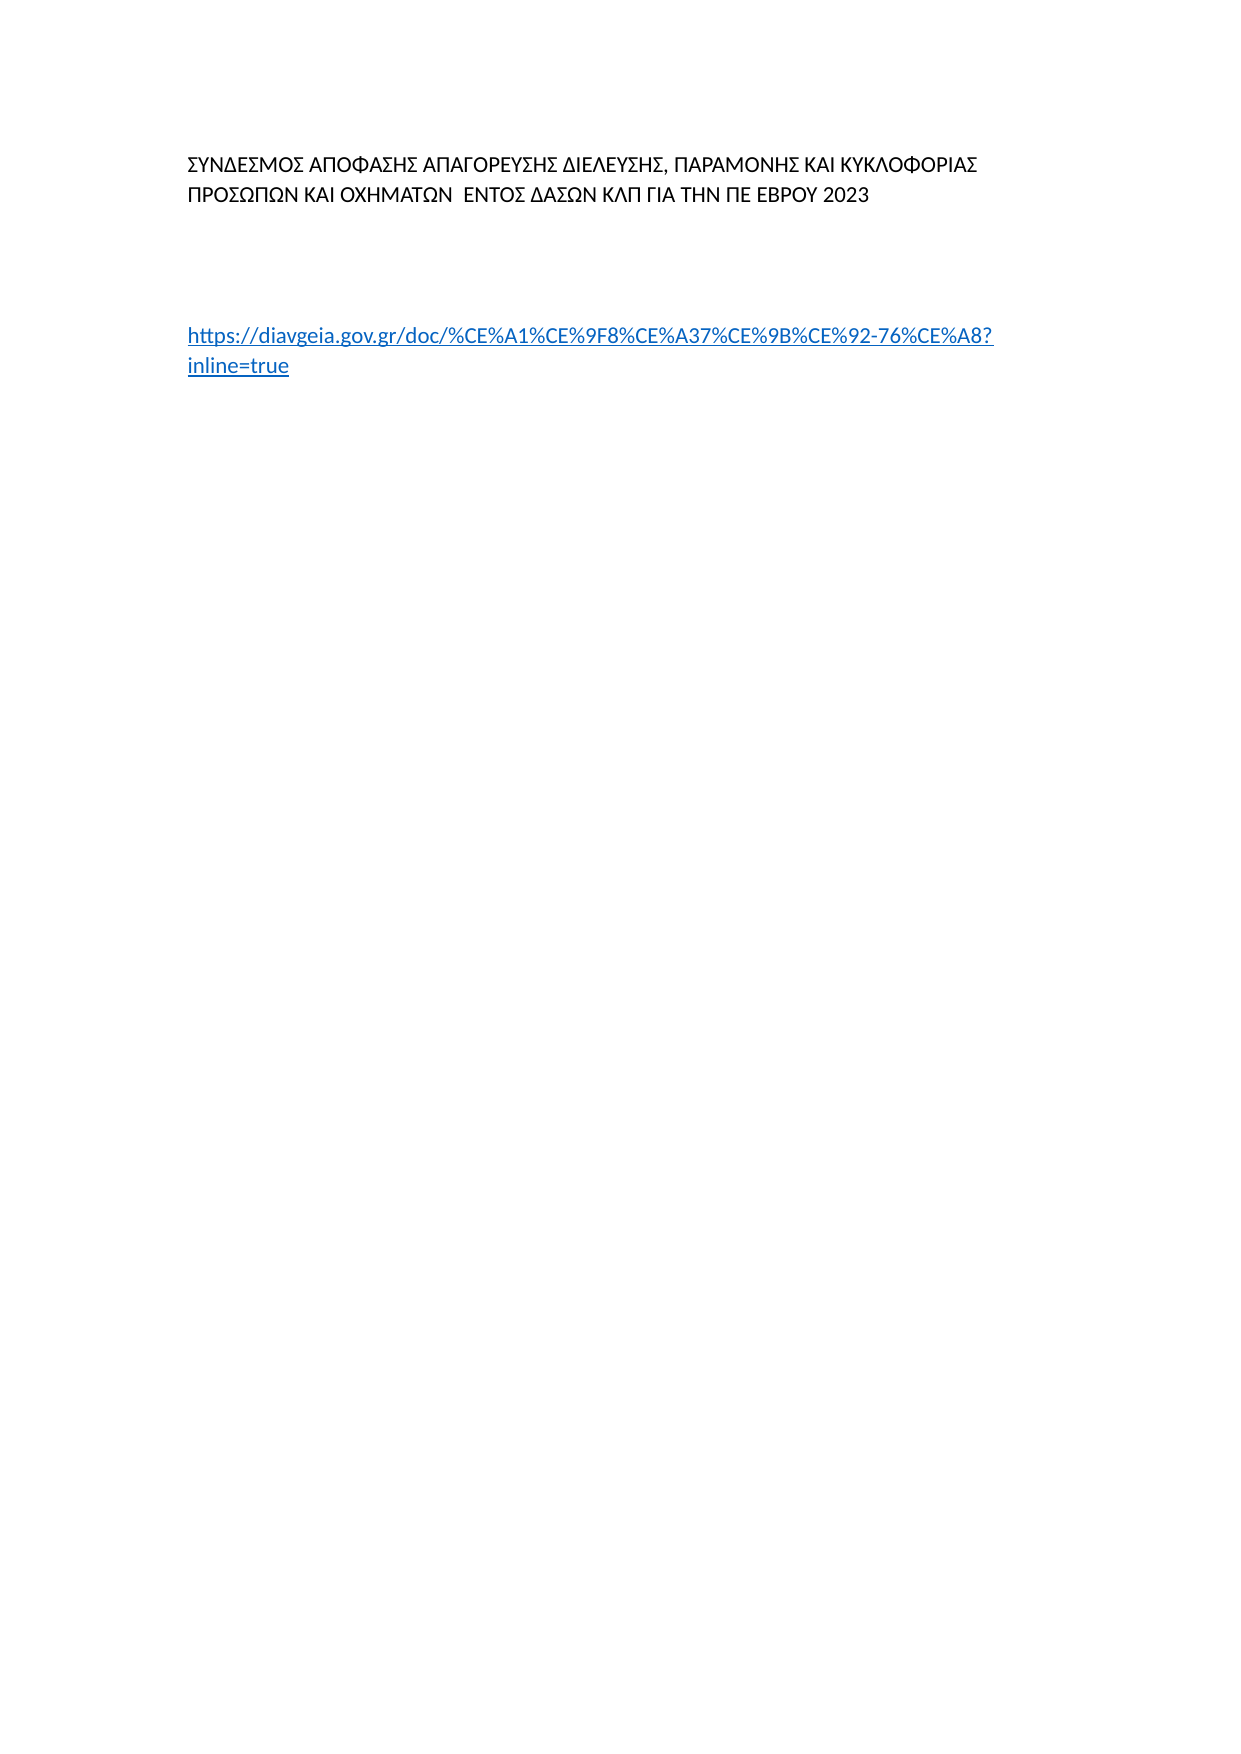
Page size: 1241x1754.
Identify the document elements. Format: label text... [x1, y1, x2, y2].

text ΣΥΝΔΕΣΜΟΣ ΑΠΟΦΑΣΗΣ ΑΠΑΓΟΡΕΥΣΗΣ ΔΙΕΛΕΥΣΗΣ, ΠΑΡΑΜΟΝΗΣ ΚΑΙ ΚΥΚΛΟΦΟΡΙΑΣ ΠΡΟΣΩΠΩΝ ΚΑΙ ΟΧΗΜΑΤΩΝ ΕΝΤΟΣ ΔΑΣΩΝ ΚΛΠ ΓΙΑ ΤΗΝ ΠΕ ΕΒΡΟΥ 2023 [187, 150, 1053, 208]
text https://diavgeia.gov.gr/doc/%CE%A1%CE%9F8%CE%A37%CE%9B%CE%92-76%CE%A8?inline=true [187, 321, 1053, 379]
